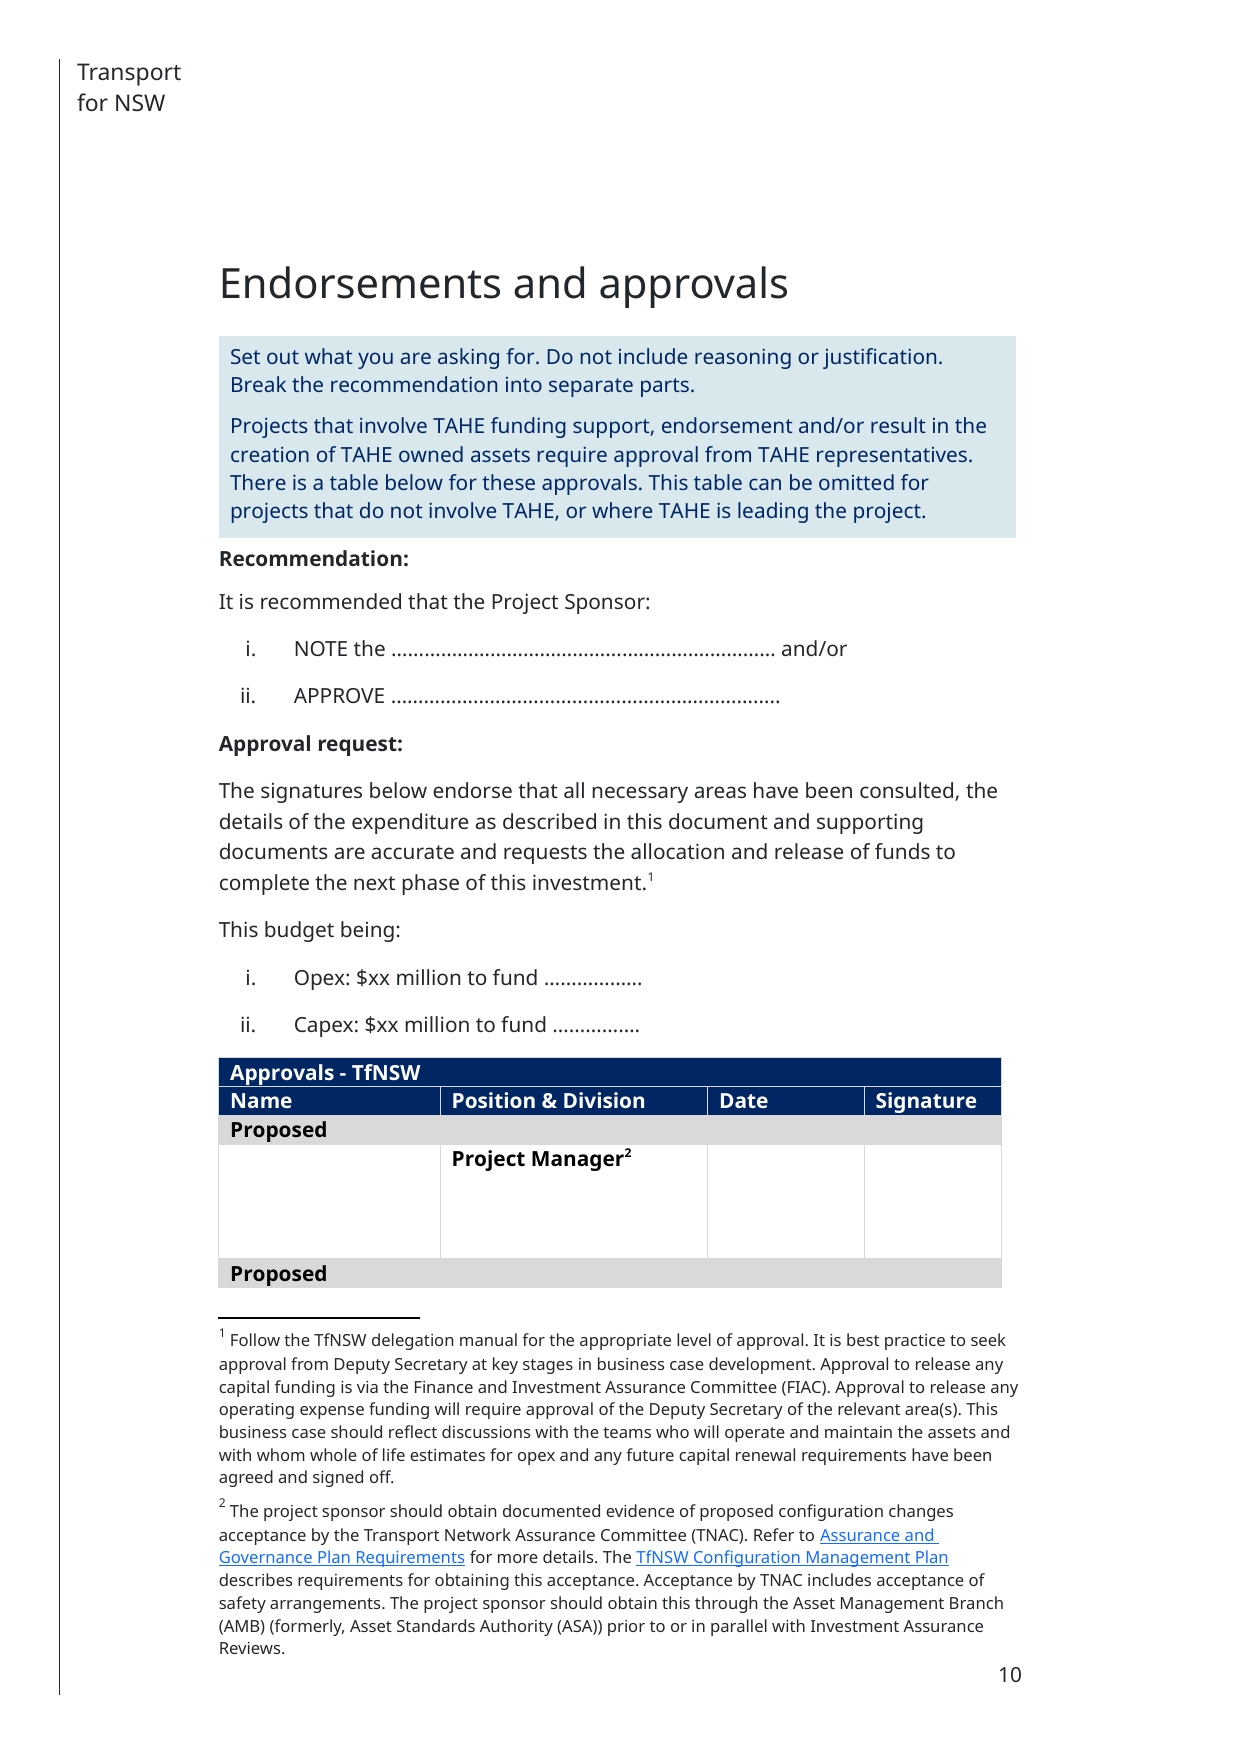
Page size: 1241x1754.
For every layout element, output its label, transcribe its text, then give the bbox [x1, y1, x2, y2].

table_header Approvals - TfNSW [219, 1058, 1001, 1086]
table_cell Signature [865, 1087, 1001, 1115]
subtitle Endorsements and approvals [218, 254, 1022, 311]
text It is recommended that the Project Sponsor: [218, 587, 1022, 615]
text The signatures below endorse that all necessary areas have been consulted, the details of the expenditure as described in this document and supporting documents are accurate and requests the allocation and release of funds to complete the next phase of this investment. [218, 776, 1022, 896]
table_cell Proposed [219, 1116, 1001, 1144]
list Opex: $xx million to fund ……………… [256, 963, 1022, 991]
text Approval request: [218, 729, 1022, 757]
list Capex: $xx million to fund ……………. [256, 1010, 1022, 1038]
table_header Set out what you are asking for. Do not include reasoning or justification. Break the recommendation into separate parts. Projects that involve TAHE funding support, endorsement and/or result in the creation of TAHE owned assets require approval from TAHE representatives. There is a table below for these approvals. This table can be omitted for projects that do not involve TAHE, or where TAHE is leading the project. [219, 336, 1016, 538]
table_cell Name [219, 1087, 440, 1115]
table_cell Project Manager [441, 1145, 707, 1258]
table_cell Proposed [219, 1259, 1001, 1287]
text This budget being: [218, 915, 1022, 944]
list NOTE the ……………………………………………….…………… and/or [256, 634, 1022, 663]
table_cell [708, 1145, 864, 1258]
table_cell Position & Division [441, 1087, 707, 1115]
text Recommendation: [218, 544, 1022, 572]
table_cell Date [708, 1087, 864, 1115]
table_cell [219, 1145, 440, 1258]
list APPROVE …………………………………………………………….. [256, 682, 1022, 710]
table_cell [865, 1145, 1001, 1258]
